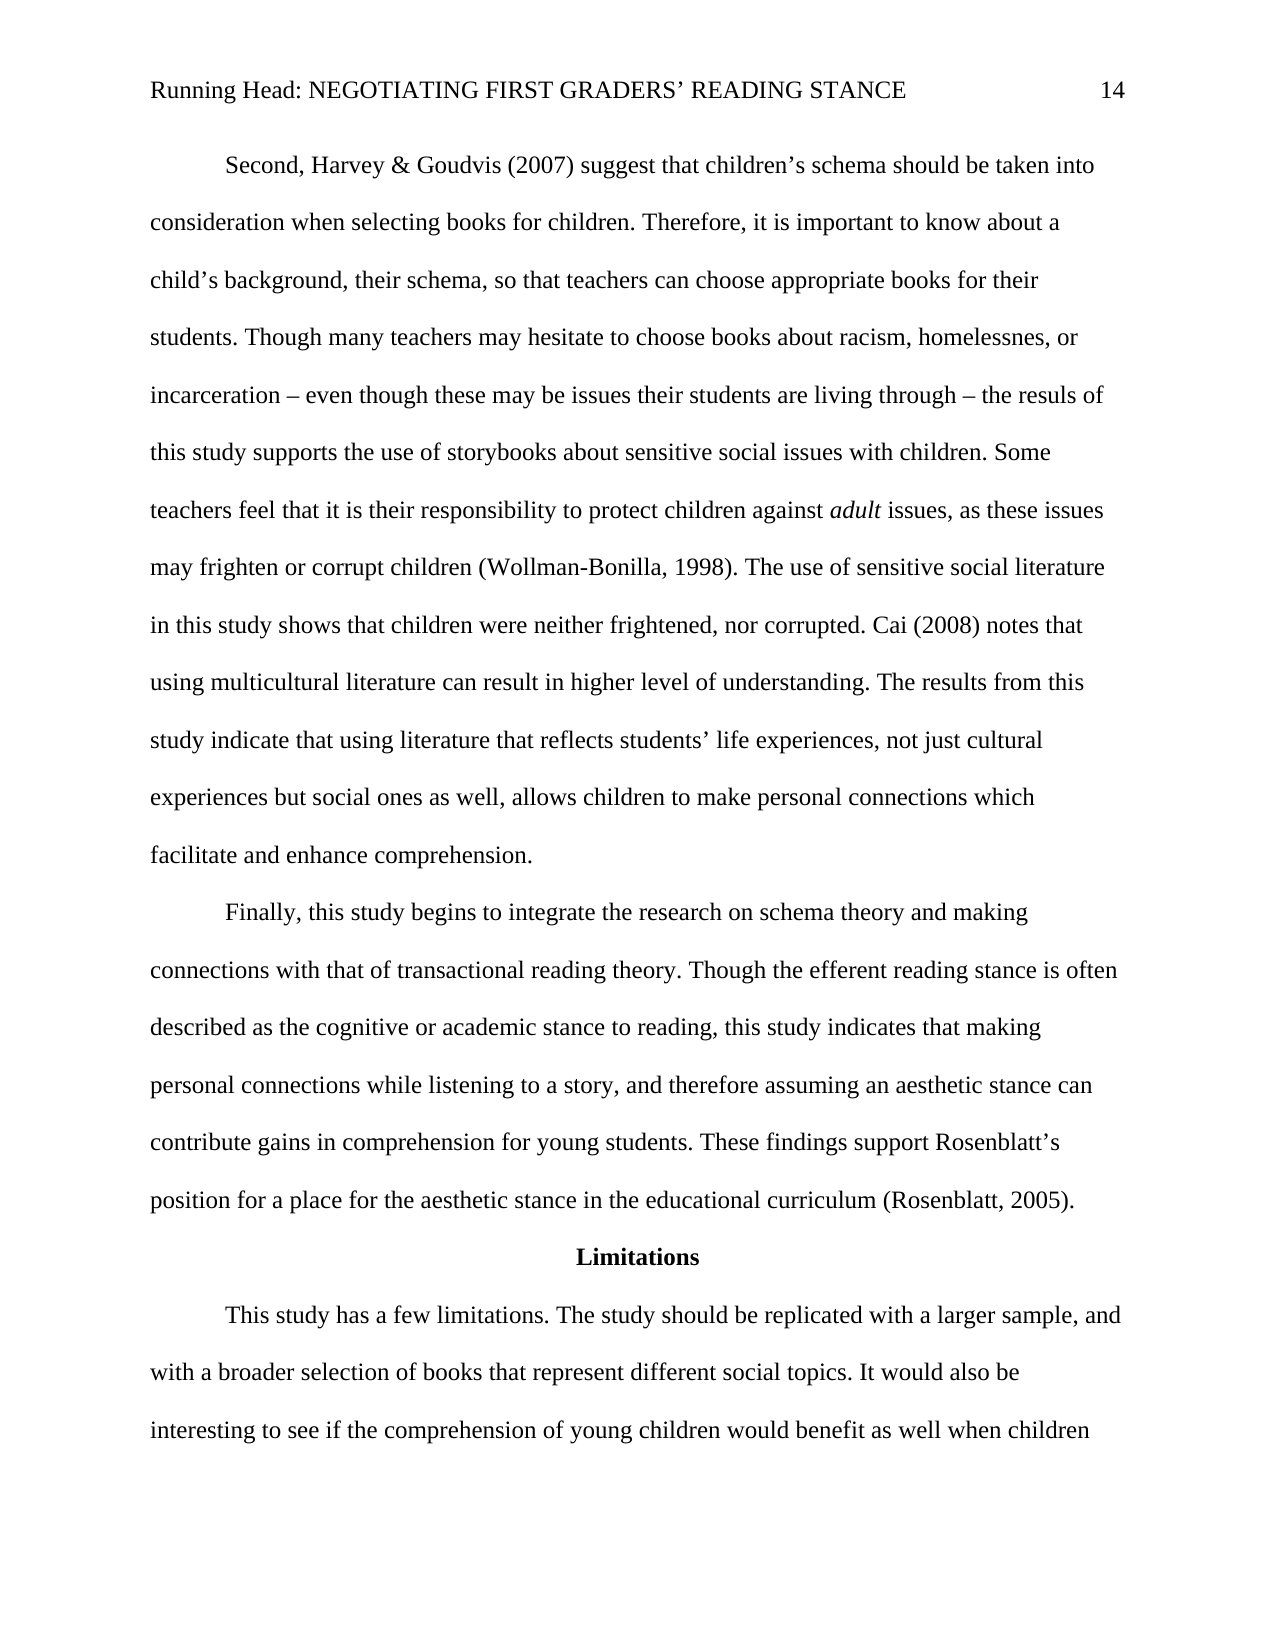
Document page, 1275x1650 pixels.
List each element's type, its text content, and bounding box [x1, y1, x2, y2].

text Limitations [150, 1242, 1125, 1271]
text Second, Harvey & Goudvis (2007) suggest that children’s schema should be taken into consideration when selecting books for children. Therefore, it is important to know about a child’s background, their schema, so that teachers can choose appropriate books for their students. Though many teachers may hesitate to choose books about racism, homelessnes, or incarceration – even though these may be issues their students are living through – the resuls of this study supports the use of storybooks about sensitive social issues with children. Some teachers feel that it is their responsibility to protect children against adult issues, as these issues may frighten or corrupt children (Wollman-Bonilla, 1998). The use of sensitive social literature in this study shows that children were neither frightened, nor corrupted. Cai (2008) notes that using multicultural literature can result in higher level of understanding. The results from this study indicate that using literature that reflects students’ life experiences, not just cultural experiences but social ones as well, allows children to make personal connections which facilitate and enhance comprehension. [150, 150, 1125, 869]
text Finally, this study begins to integrate the research on schema theory and making connections with that of transactional reading theory. Though the efferent reading stance is often described as the cognitive or academic stance to reading, this study indicates that making personal connections while listening to a story, and therefore assuming an aesthetic stance can contribute gains in comprehension for young students. These findings support Rosenblatt’s position for a place for the aesthetic stance in the educational curriculum (Rosenblatt, 2005). [150, 897, 1125, 1214]
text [150, 1300, 1125, 1444]
